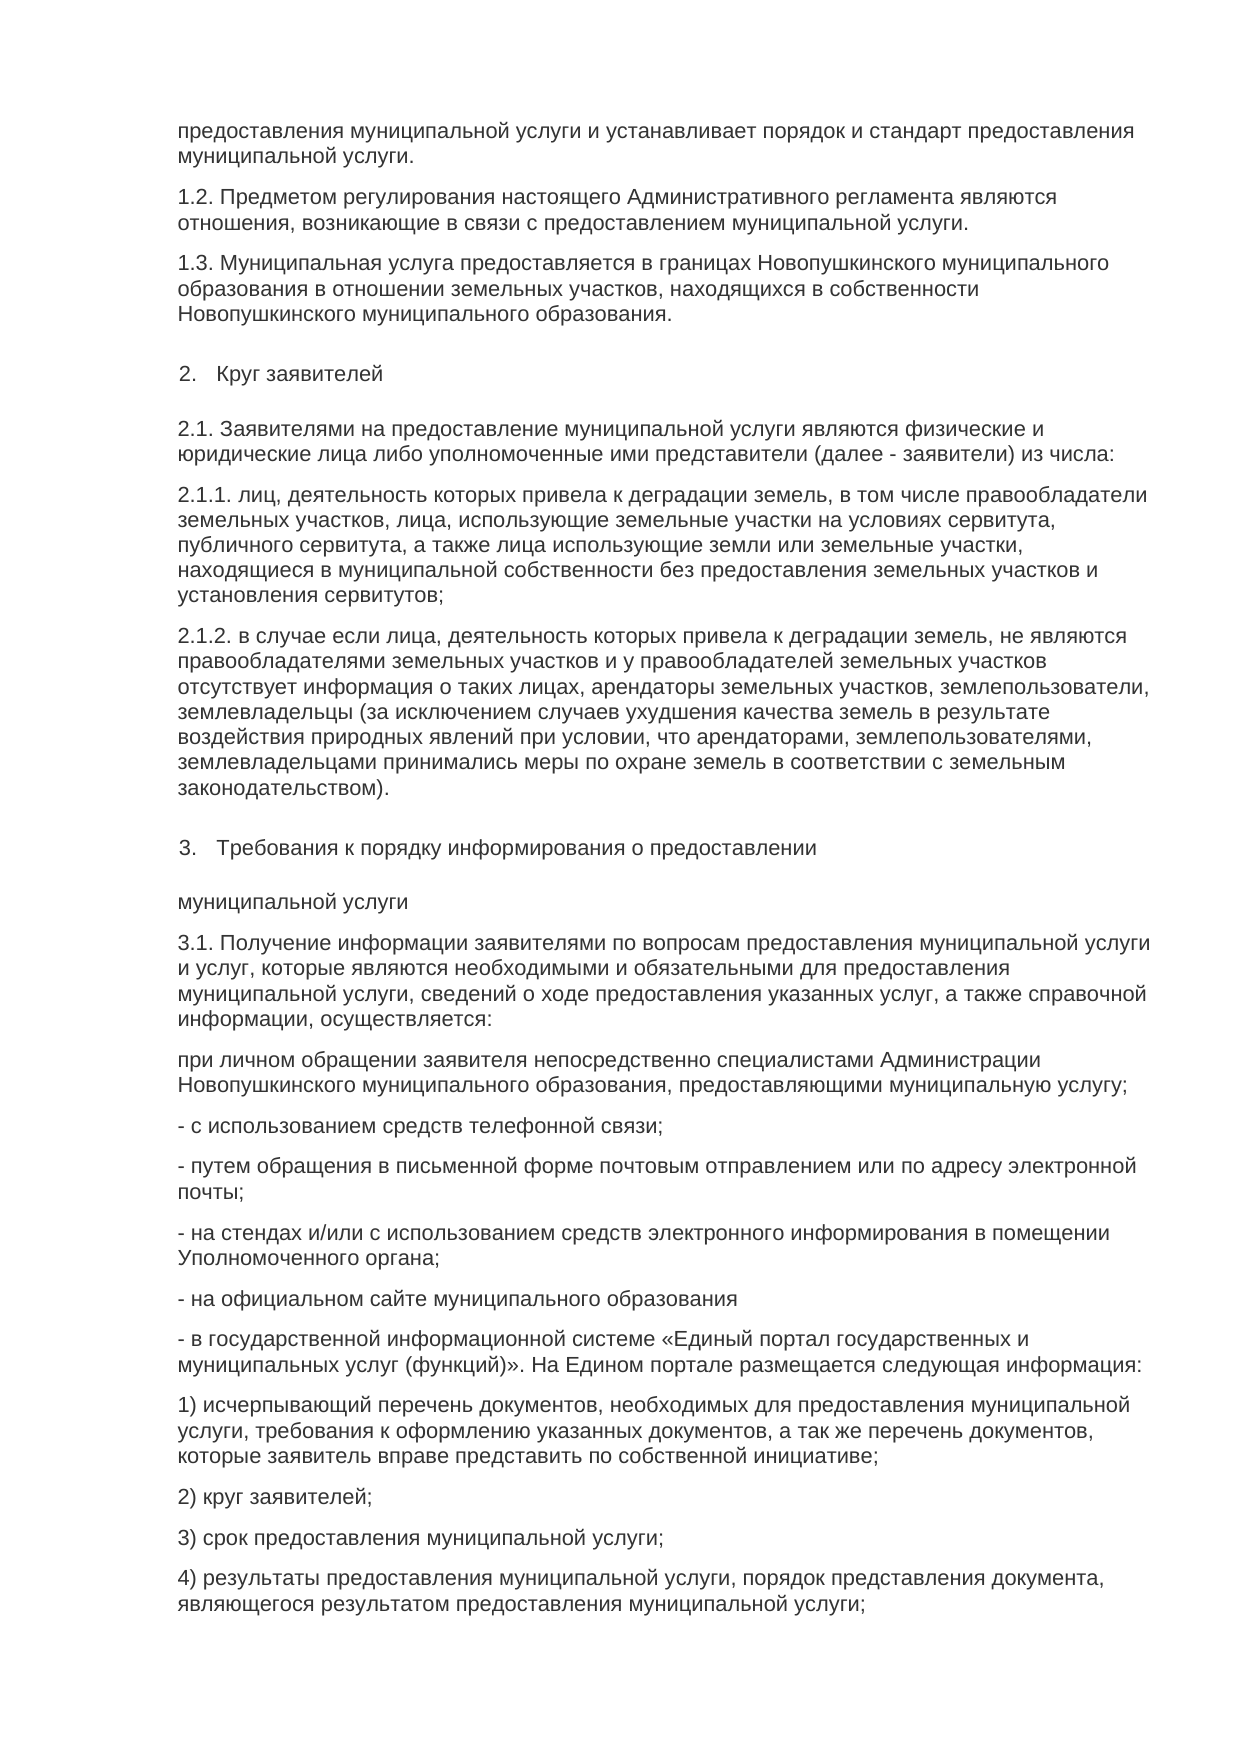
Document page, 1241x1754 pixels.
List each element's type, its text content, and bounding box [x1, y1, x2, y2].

text 2.1.1. лиц, деятельность которых привела к деградации земель, в том числе правообладатели земельных участков, лица, использующие земельные участки на условиях сервитута, публичного сервитута, а также лица использующие земли или земельные участки, находящиеся в муниципальной собственности без предоставления земельных участков и установления сервитутов; [177, 481, 1152, 607]
text - в государственной информационной системе «Единый портал государственных и муниципальных услуг (функций)». На Едином портале размещается следующая информация: [177, 1326, 1152, 1377]
text 1.3. Муниципальная услуга предоставляется в границах Новопушкинского муниципального образования в отношении земельных участков, находящихся в собственности Новопушкинского муниципального образования. [177, 250, 1152, 326]
text - на официальном сайте муниципального образования [177, 1285, 1152, 1311]
text муниципальной услуги [177, 889, 1152, 914]
text - на стендах и/или с использованием средств электронного информирования в помещении Уполномоченного органа; [177, 1219, 1152, 1270]
text - с использованием средств телефонной связи; [177, 1112, 1152, 1138]
list Круг заявителей [179, 355, 1152, 386]
text 2.1. Заявителями на предоставление муниципальной услуги являются физические и юридические лица либо уполномоченные ими представители (далее - заявители) из числа: [177, 415, 1152, 466]
text 2.1.2. в случае если лица, деятельность которых привела к деградации земель, не являются правообладателями земельных участков и у правообладателей земельных участков отсутствует информация о таких лицах, арендаторы земельных участков, землепользователи, землевладельцы (за исключением случаев ухудшения качества земель в результате воздействия природных явлений при условии, что арендаторами, землепользователями, землевладельцами принимались меры по охране земель в соответствии с земельным законодательством). [177, 623, 1152, 799]
text при личном обращении заявителя непосредственно специалистами Администрации Новопушкинского муниципального образования, предоставляющими муниципальную услугу; [177, 1046, 1152, 1097]
list Требования к порядку информирования о предоставлении [179, 829, 1152, 860]
text 1) исчерпывающий перечень документов, необходимых для предоставления муниципальной услуги, требования к оформлению указанных документов, а так же перечень документов, которые заявитель вправе представить по собственной инициативе; [177, 1392, 1152, 1468]
text 4) результаты предоставления муниципальной услуги, порядок представления документа, являющегося результатом предоставления муниципальной услуги; [177, 1565, 1152, 1616]
text 3.1. Получение информации заявителями по вопросам предоставления муниципальной услуги и услуг, которые являются необходимыми и обязательными для предоставления муниципальной услуги, сведений о ходе предоставления указанных услуг, а также справочной информации, осуществляется: [177, 930, 1152, 1031]
text 3) срок предоставления муниципальной услуги; [177, 1524, 1152, 1549]
text 2) круг заявителей; [177, 1483, 1152, 1509]
text 1.2. Предметом регулирования настоящего Административного регламента являются отношения, возникающие в связи с предоставлением муниципальной услуги. [177, 184, 1152, 234]
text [177, 118, 1152, 168]
text - путем обращения в письменной форме почтовым отправлением или по адресу электронной почты; [177, 1153, 1152, 1204]
